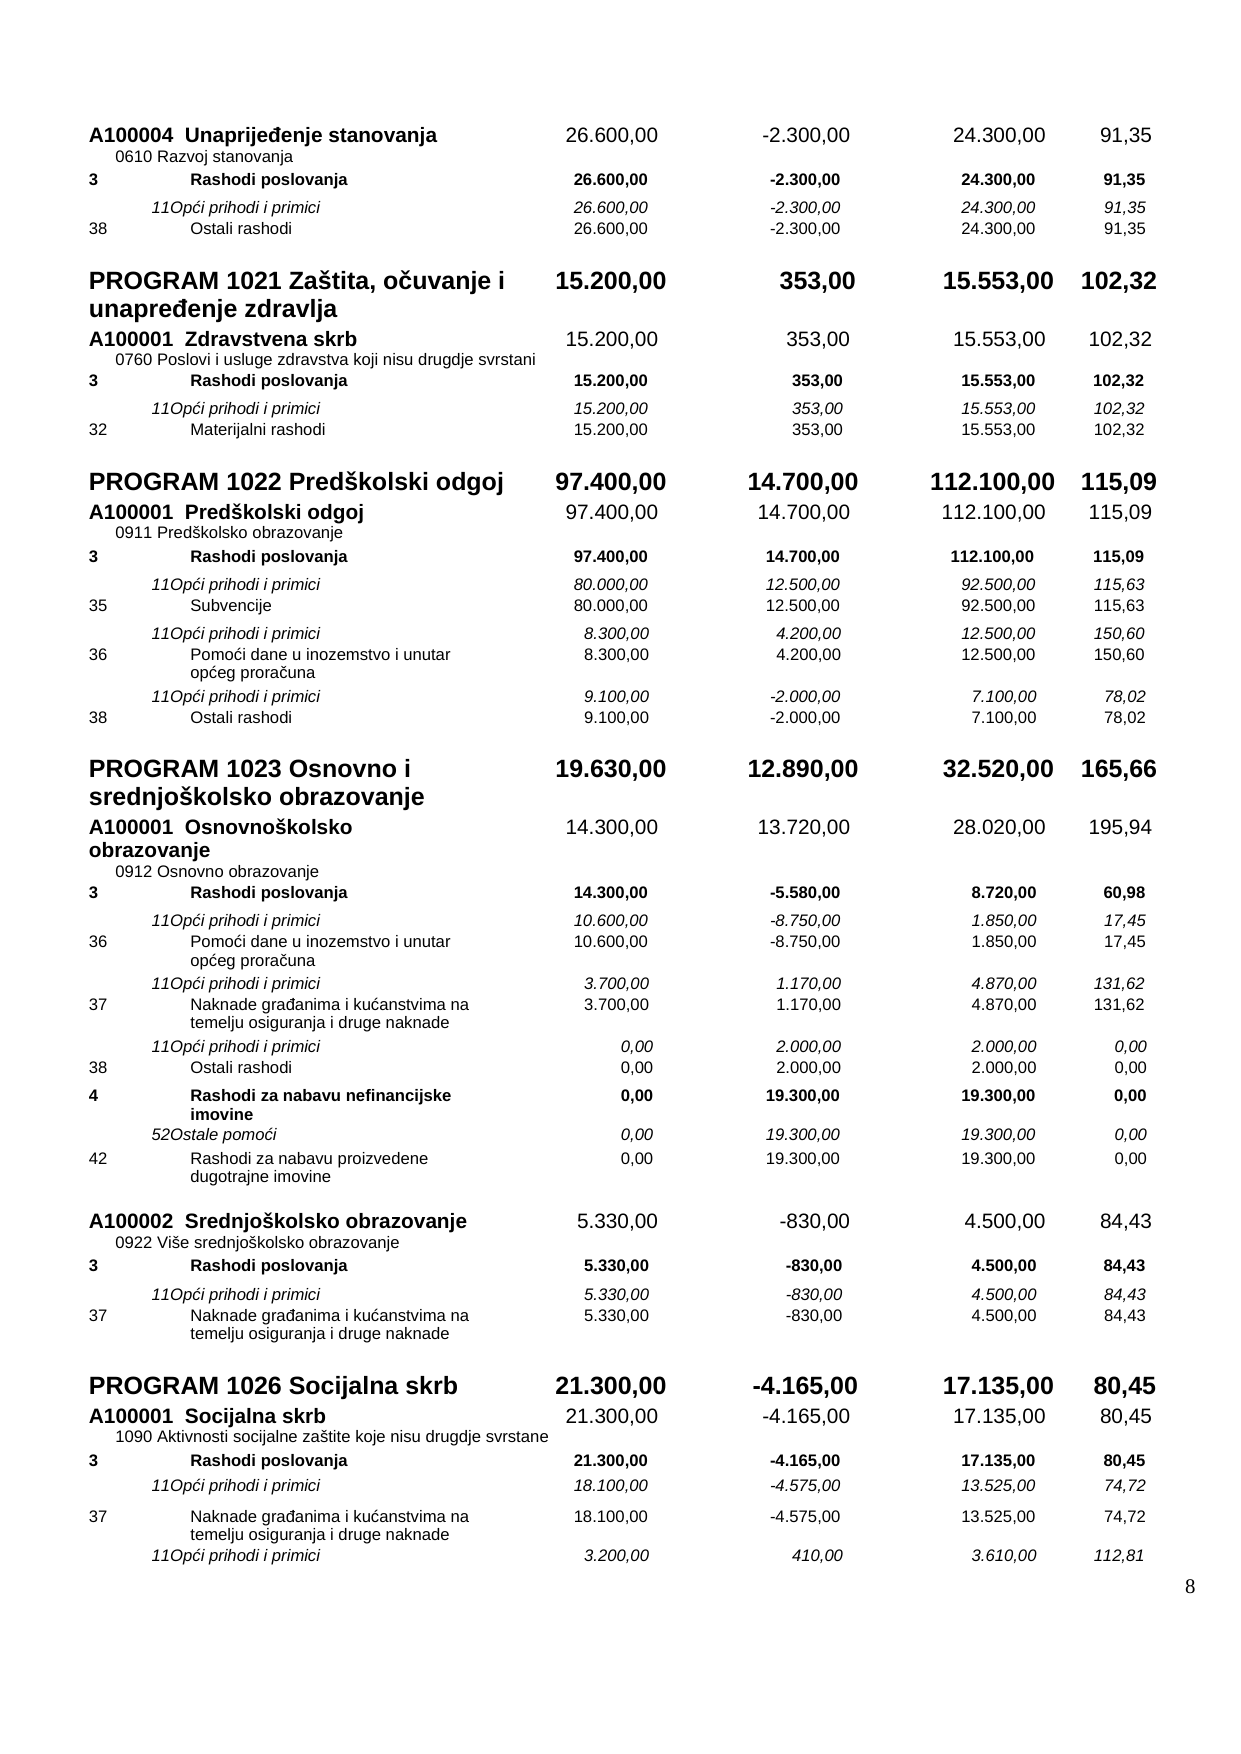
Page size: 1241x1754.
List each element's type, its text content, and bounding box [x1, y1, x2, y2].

text 0760 Poslovi i usluge zdravstva koji nisu drugdje svrstani [89, 351, 1157, 369]
text 4 Rashodi za nabavu nefinancijske 0,00 19.300,00 19.300,00 0,00 [89, 1087, 1157, 1105]
text PROGRAM 1023 Osnovno i 19.630,00 12.890,00 32.520,00 165,66 [89, 756, 1157, 783]
text 3 Rashodi poslovanja 26.600,00 -2.300,00 24.300,00 91,35 [89, 171, 1157, 189]
text 11Opći prihodi i primici 18.100,00 -4.575,00 13.525,00 74,72 [89, 1477, 1157, 1495]
text 0922 Više srednjoškolsko obrazovanje [89, 1234, 1157, 1252]
text 0911 Predškolsko obrazovanje [89, 524, 1157, 542]
text dugotrajne imovine [89, 1168, 1157, 1186]
text 3 Rashodi poslovanja 5.330,00 -830,00 4.500,00 84,43 [89, 1257, 1157, 1276]
text A100004 Unaprijeđenje stanovanja 26.600,00 -2.300,00 24.300,00 91,35 [89, 124, 1157, 147]
text 11Opći prihodi i primici 9.100,00 -2.000,00 7.100,00 78,02 [89, 687, 1157, 706]
text 11Opći prihodi i primici 0,00 2.000,00 2.000,00 0,00 [89, 1037, 1157, 1056]
text unapređenje zdravlja [89, 295, 1157, 323]
text temelju osiguranja i druge naknade [89, 1526, 1157, 1544]
text PROGRAM 1021 Zaštita, očuvanje i 15.200,00 353,00 15.553,00 102,32 [89, 267, 1157, 295]
text 35 Subvencije 80.000,00 12.500,00 92.500,00 115,63 [89, 596, 1157, 615]
text 32 Materijalni rashodi 15.200,00 353,00 15.553,00 102,32 [89, 421, 1157, 439]
text 11Opći prihodi i primici 5.330,00 -830,00 4.500,00 84,43 [89, 1285, 1157, 1304]
text 3 Rashodi poslovanja 14.300,00 -5.580,00 8.720,00 60,98 [89, 883, 1157, 902]
text 3 Rashodi poslovanja 21.300,00 -4.165,00 17.135,00 80,45 [89, 1451, 1157, 1470]
text 11Opći prihodi i primici 3.700,00 1.170,00 4.870,00 131,62 [89, 974, 1157, 993]
text općeg proračuna [89, 951, 1157, 970]
text PROGRAM 1022 Predškolski odgoj 97.400,00 14.700,00 112.100,00 115,09 [89, 468, 1157, 496]
text 37 Naknade građanima i kućanstvima na 18.100,00 -4.575,00 13.525,00 74,72 [89, 1507, 1157, 1526]
text 0610 Razvoj stanovanja [89, 147, 1157, 166]
text PROGRAM 1026 Socijalna skrb 21.300,00 -4.165,00 17.135,00 80,45 [89, 1372, 1157, 1400]
text A100001 Socijalna skrb 21.300,00 -4.165,00 17.135,00 80,45 [89, 1404, 1157, 1428]
text 52Ostale pomoći 0,00 19.300,00 19.300,00 0,00 [89, 1126, 1157, 1144]
text općeg proračuna [89, 664, 1157, 683]
text 42 Rashodi za nabavu proizvedene 0,00 19.300,00 19.300,00 0,00 [89, 1149, 1157, 1168]
text srednjoškolsko obrazovanje [89, 783, 1157, 811]
text 11Opći prihodi i primici 26.600,00 -2.300,00 24.300,00 91,35 [89, 199, 1157, 217]
text temelju osiguranja i druge naknade [89, 1014, 1157, 1033]
text 11Opći prihodi i primici 80.000,00 12.500,00 92.500,00 115,63 [89, 576, 1157, 594]
text obrazovanje [89, 839, 1157, 863]
text A100001 Osnovnoškolsko 14.300,00 13.720,00 28.020,00 195,94 [89, 816, 1157, 839]
text 37 Naknade građanima i kućanstvima na 3.700,00 1.170,00 4.870,00 131,62 [89, 996, 1157, 1014]
text A100001 Predškolski odgoj 97.400,00 14.700,00 112.100,00 115,09 [89, 501, 1157, 524]
text 38 Ostali rashodi 9.100,00 -2.000,00 7.100,00 78,02 [89, 708, 1157, 727]
text imovine [89, 1105, 1157, 1124]
text 36 Pomoći dane u inozemstvo i unutar 8.300,00 4.200,00 12.500,00 150,60 [89, 646, 1157, 664]
text 11Opći prihodi i primici 15.200,00 353,00 15.553,00 102,32 [89, 400, 1157, 418]
text 11Opći prihodi i primici 10.600,00 -8.750,00 1.850,00 17,45 [89, 912, 1157, 930]
text A100001 Zdravstvena skrb 15.200,00 353,00 15.553,00 102,32 [89, 327, 1157, 351]
text 0912 Osnovno obrazovanje [89, 863, 1157, 881]
text 3 Rashodi poslovanja 97.400,00 14.700,00 112.100,00 115,09 [89, 547, 1157, 566]
text 37 Naknade građanima i kućanstvima na 5.330,00 -830,00 4.500,00 84,43 [89, 1306, 1157, 1325]
text 11Opći prihodi i primici 8.300,00 4.200,00 12.500,00 150,60 [89, 625, 1157, 643]
text 3 Rashodi poslovanja 15.200,00 353,00 15.553,00 102,32 [89, 372, 1157, 390]
text 1090 Aktivnosti socijalne zaštite koje nisu drugdje svrstane [89, 1428, 1157, 1446]
text 11Opći prihodi i primici 3.200,00 410,00 3.610,00 112,81 [89, 1547, 1157, 1565]
text 36 Pomoći dane u inozemstvo i unutar 10.600,00 -8.750,00 1.850,00 17,45 [89, 933, 1157, 951]
text A100002 Srednjoškolsko obrazovanje 5.330,00 -830,00 4.500,00 84,43 [89, 1210, 1157, 1234]
text 38 Ostali rashodi 26.600,00 -2.300,00 24.300,00 91,35 [89, 220, 1157, 238]
text temelju osiguranja i druge naknade [89, 1325, 1157, 1343]
text 38 Ostali rashodi 0,00 2.000,00 2.000,00 0,00 [89, 1058, 1157, 1077]
